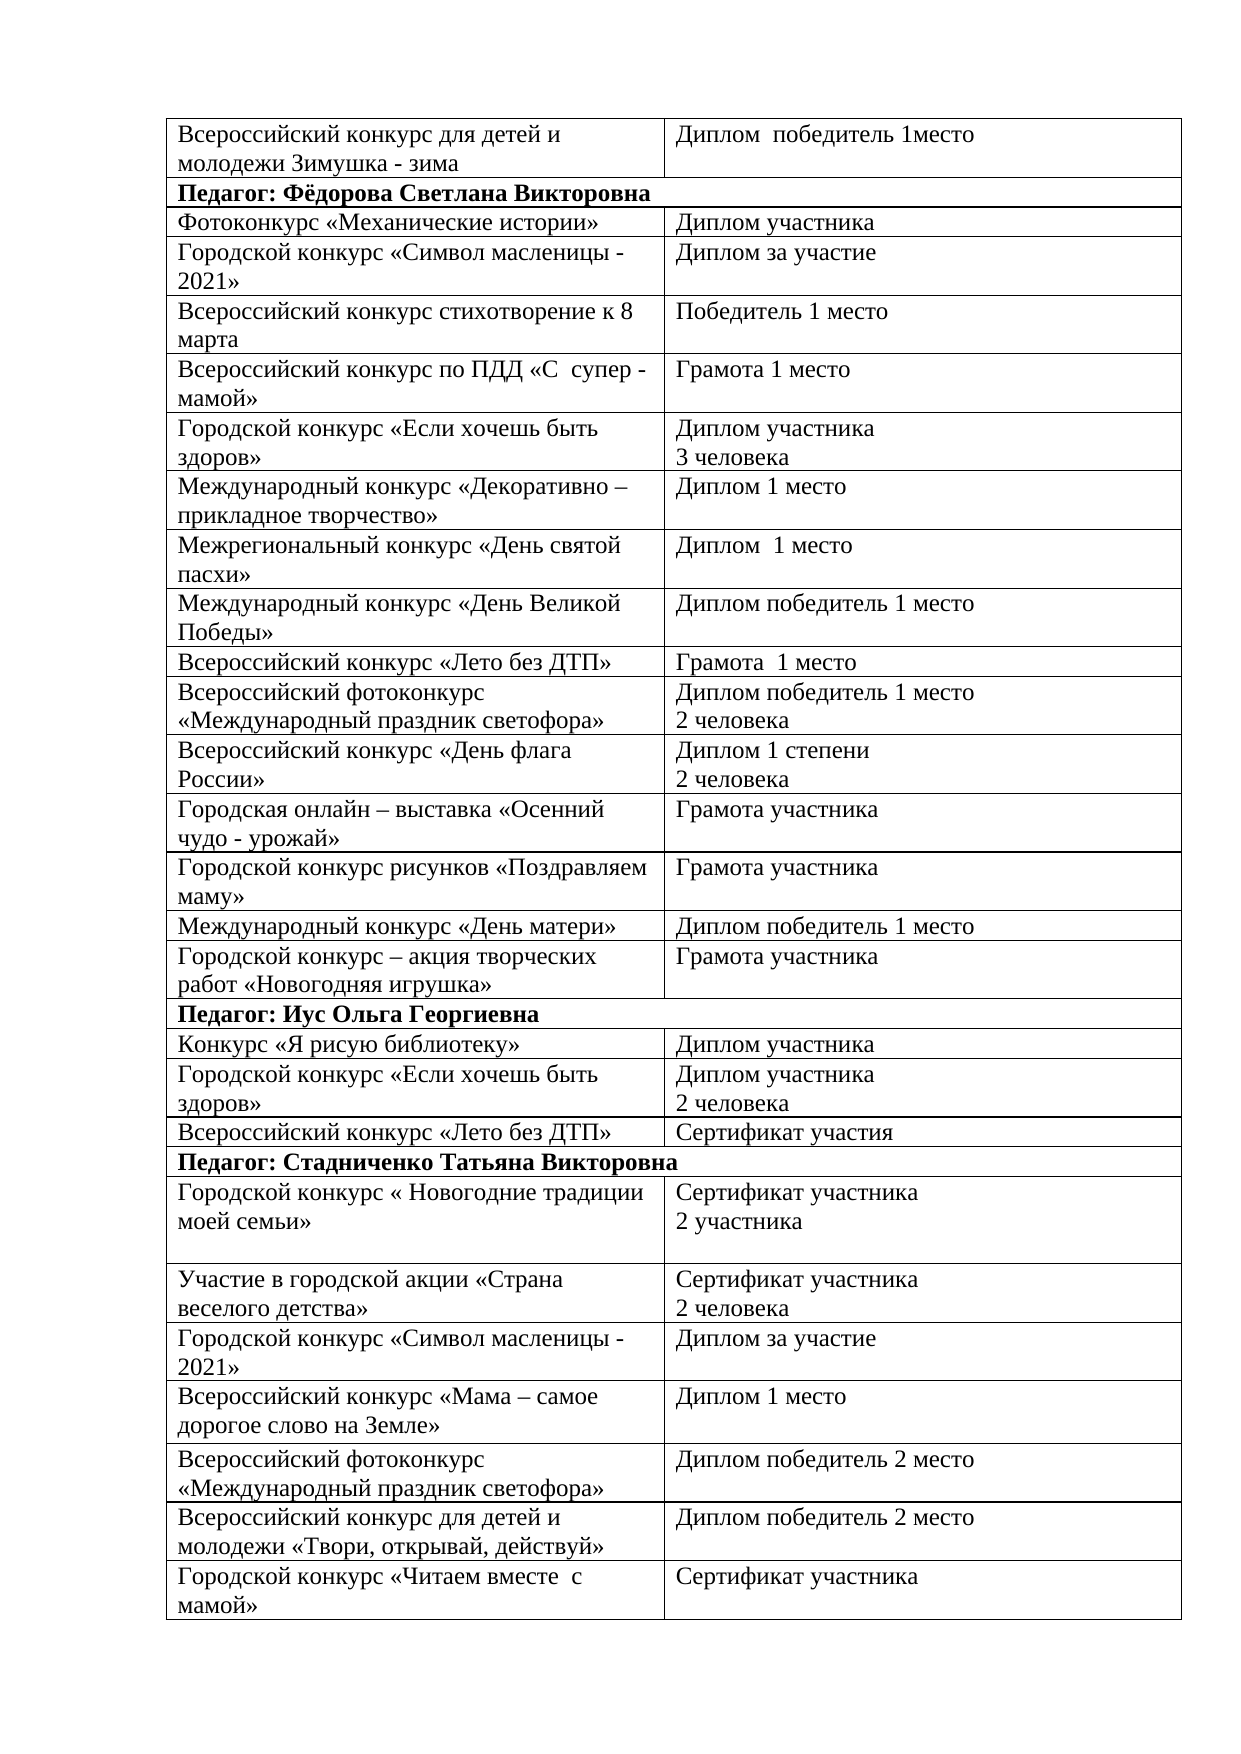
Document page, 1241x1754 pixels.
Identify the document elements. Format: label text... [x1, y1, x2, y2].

table_cell Педагог: Стадниченко Татьяна Викторовна [167, 1147, 1181, 1176]
table_cell Сертификат участника 2 участника [665, 1177, 1181, 1263]
table_cell Грамота 1 место [665, 354, 1181, 412]
table_cell Всероссийский конкурс для детей и молодежи «Твори, открывай, действуй» [167, 1503, 664, 1560]
table_cell Городской конкурс «Символ масленицы -2021» [167, 1323, 664, 1380]
table_cell Городской конкурс «Если хочешь быть здоров» [167, 1059, 664, 1116]
table_cell Диплом участника 3 человека [665, 413, 1181, 470]
table_cell Городской конкурс « Новогодние традиции моей семьи» [167, 1177, 664, 1263]
table_cell Участие в городской акции «Страна веселого детства» [167, 1264, 664, 1322]
table_cell Всероссийский фотоконкурс «Международный праздник светофора» [167, 677, 664, 734]
table_cell Городской конкурс «Читаем вместе с мамой» [167, 1561, 664, 1618]
table_cell Диплом участника 2 человека [665, 1059, 1181, 1116]
table_cell Победитель 1 место [665, 296, 1181, 353]
table_cell Всероссийский конкурс стихотворение к 8 марта [167, 296, 664, 353]
table_cell Диплом победитель 1 место [665, 589, 1181, 646]
table_cell Диплом 1 место [665, 1381, 1181, 1443]
table_cell Всероссийский конкурс «Лето без ДТП» [167, 1118, 664, 1146]
table_cell Сертификат участника 2 человека [665, 1264, 1181, 1322]
table_cell Грамота участника [665, 794, 1181, 851]
table_cell Международный конкурс «День Великой Победы» [167, 589, 664, 646]
table_cell Диплом за участие [665, 237, 1181, 295]
table_cell Всероссийский конкурс «День флага России» [167, 735, 664, 793]
table_cell Диплом победитель 1 место 2 человека [665, 677, 1181, 734]
table_cell Всероссийский конкурс «Мама – самое дорогое слово на Земле» [167, 1381, 664, 1443]
table_cell Фотоконкурс «Механические истории» [167, 208, 664, 236]
table_cell Диплом участника [665, 208, 1181, 236]
table_cell Всероссийский конкурс для детей и молодежи Зимушка - зима [167, 119, 664, 177]
table_cell Диплом 1 степени 2 человека [665, 735, 1181, 793]
table_cell Диплом 1 место [665, 471, 1181, 529]
table_cell Диплом 1 место [665, 530, 1181, 587]
table_cell Сертификат участия [665, 1118, 1181, 1146]
table_cell Сертификат участника [665, 1561, 1181, 1618]
table_cell Конкурс «Я рисую библиотеку» [167, 1029, 664, 1058]
table_cell Диплом участника [665, 1029, 1181, 1058]
table_cell Грамота участника [665, 853, 1181, 910]
table_cell Педагог: Иус Ольга Георгиевна [167, 999, 1181, 1028]
table_cell Диплом победитель 2 место [665, 1503, 1181, 1560]
table_cell Межрегиональный конкурс «День святой пасхи» [167, 530, 664, 587]
table_cell Диплом за участие [665, 1323, 1181, 1380]
table_cell Всероссийский конкурс по ПДД «С супер - мамой» [167, 354, 664, 412]
table_cell Диплом победитель 2 место [665, 1444, 1181, 1501]
table_cell Международный конкурс «День матери» [167, 911, 664, 940]
table_cell Диплом победитель 1место [665, 119, 1181, 177]
table_cell Всероссийский фотоконкурс «Международный праздник светофора» [167, 1444, 664, 1501]
table_cell Городской конкурс «Символ масленицы -2021» [167, 237, 664, 295]
table_cell Городской конкурс «Если хочешь быть здоров» [167, 413, 664, 470]
table_cell Городской конкурс рисунков «Поздравляем маму» [167, 853, 664, 910]
table_cell Городской конкурс – акция творческих работ «Новогодняя игрушка» [167, 941, 664, 998]
table_cell Диплом победитель 1 место [665, 911, 1181, 940]
table_cell Педагог: Фёдорова Светлана Викторовна [167, 178, 1181, 206]
table_cell Грамота 1 место [665, 647, 1181, 676]
table_cell Городская онлайн – выставка «Осенний чудо - урожай» [167, 794, 664, 851]
table_cell Грамота участника [665, 941, 1181, 998]
table_cell Международный конкурс «Декоративно – прикладное творчество» [167, 471, 664, 529]
table_cell Всероссийский конкурс «Лето без ДТП» [167, 647, 664, 676]
